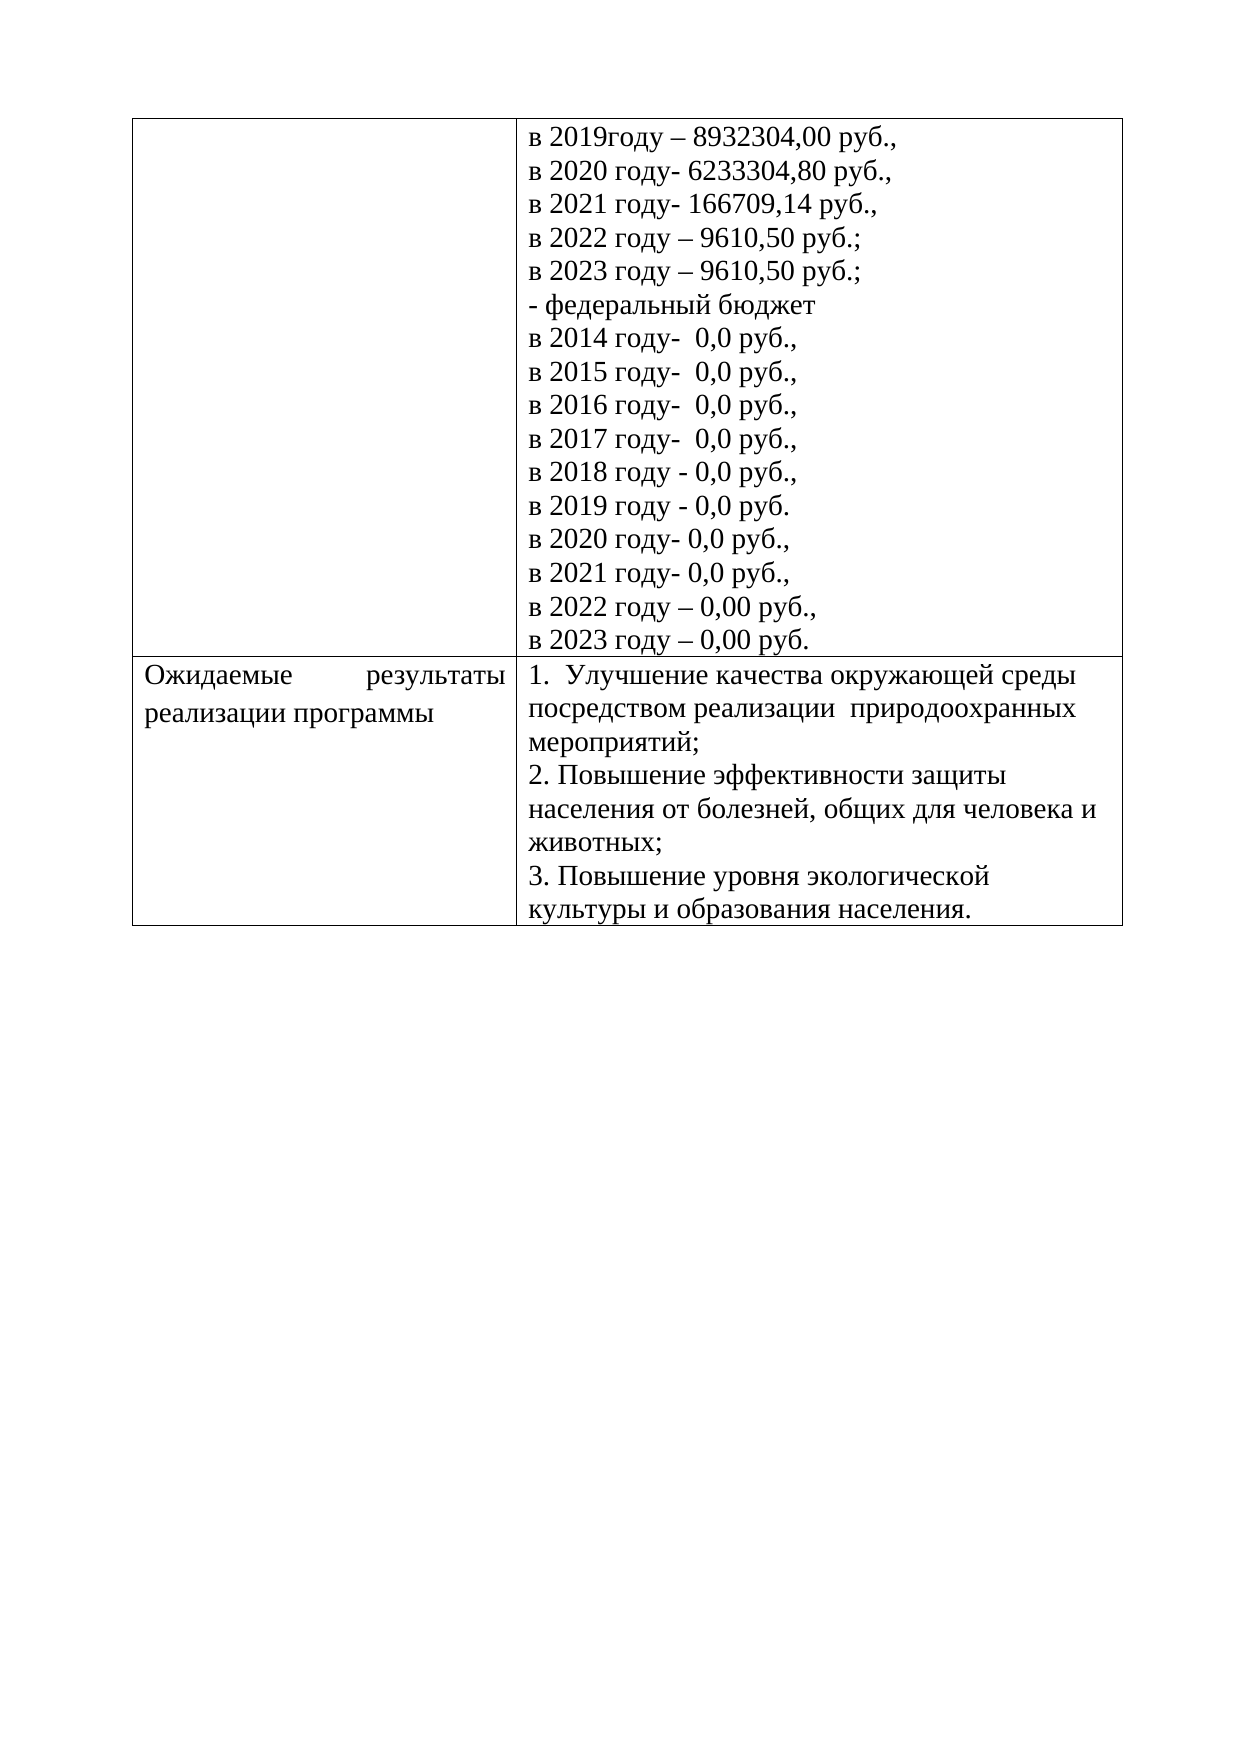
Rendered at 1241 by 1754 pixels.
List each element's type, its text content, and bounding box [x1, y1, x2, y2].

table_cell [517, 119, 1122, 656]
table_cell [133, 119, 516, 656]
table_cell 1. Улучшение качества окружающей среды посредством реализации природоохранных мероприятий; 2. Повышение эффективности защиты населения от болезней, общих для человека и животных; 3. Повышение уровня экологической культуры и образования населения. [517, 657, 1122, 925]
table_cell Ожидаемые результаты реализации программы [133, 657, 516, 925]
